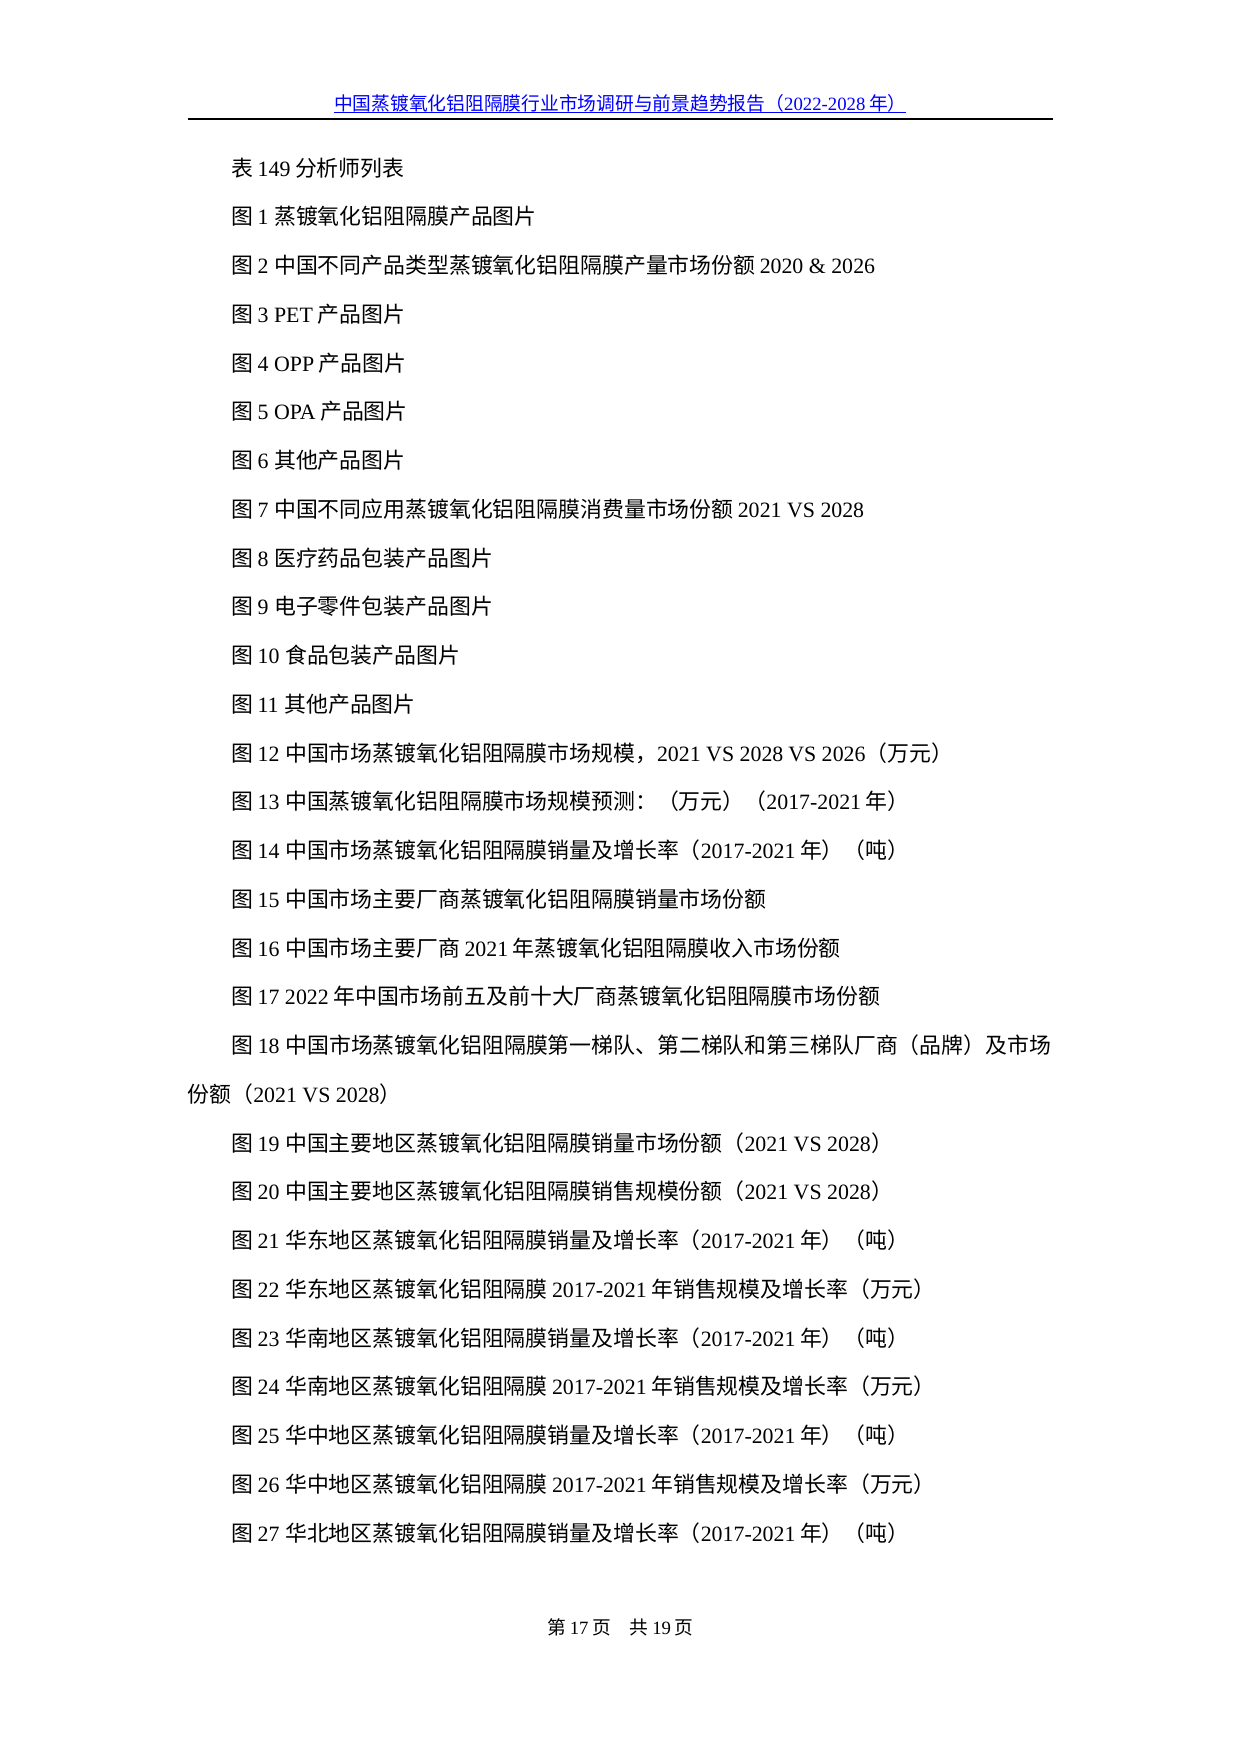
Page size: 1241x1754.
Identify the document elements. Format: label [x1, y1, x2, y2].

text [187, 150, 1053, 1548]
